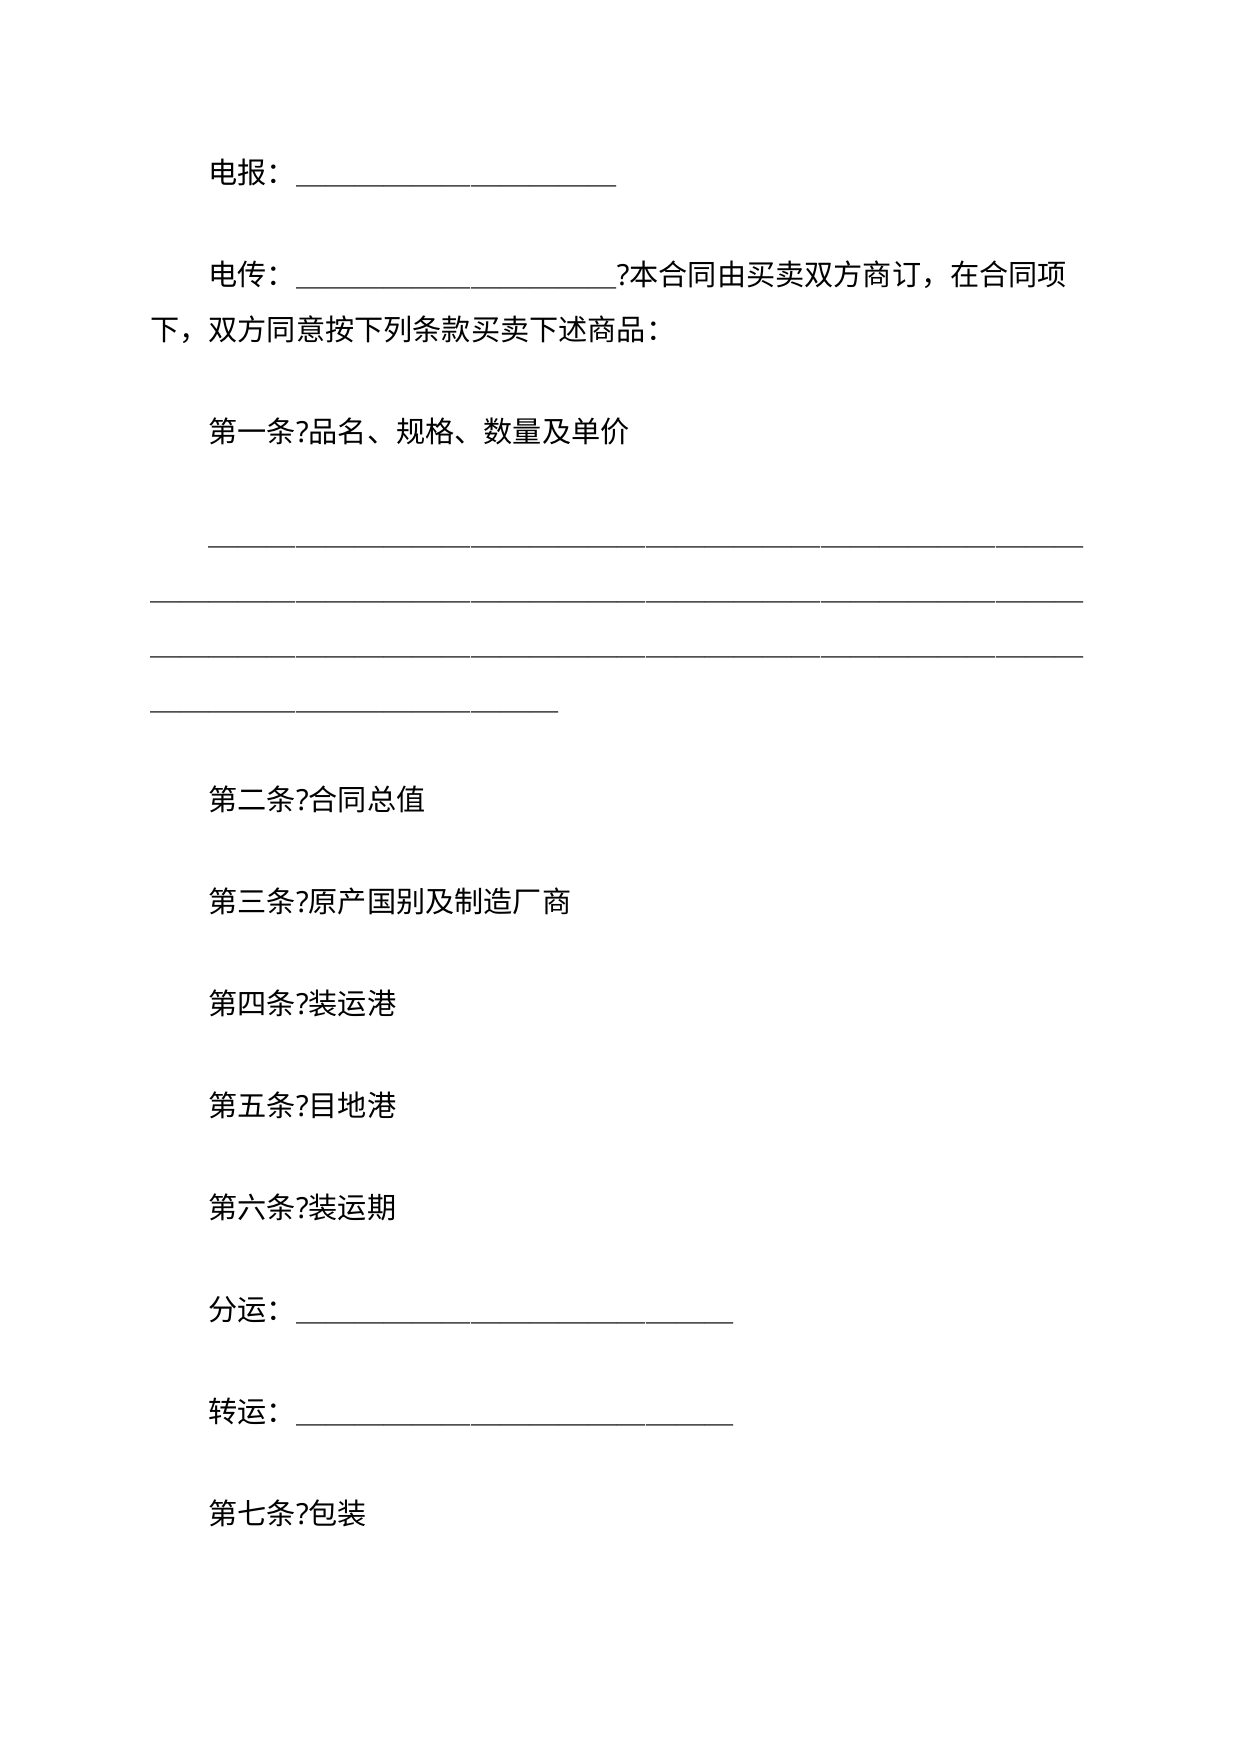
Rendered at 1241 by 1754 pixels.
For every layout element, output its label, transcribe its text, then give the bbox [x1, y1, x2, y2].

text ＿＿＿＿＿＿＿＿＿＿＿＿＿＿＿＿＿＿＿＿＿＿＿＿＿＿＿＿＿＿＿＿＿＿＿＿＿＿＿＿＿＿＿＿＿＿＿＿＿＿＿＿＿＿＿＿＿＿＿＿＿＿＿＿＿＿＿＿＿＿＿＿＿＿＿＿＿＿＿＿＿＿＿＿＿＿＿＿＿＿＿＿＿＿＿＿＿＿＿＿＿＿＿＿＿＿＿＿ [150, 511, 1090, 717]
text 第一条?品名、规格、数量及单价 [150, 408, 1090, 451]
text 第四条?装运港 [150, 981, 1090, 1023]
text 转运：＿＿＿＿＿＿＿＿＿＿＿＿＿＿＿ [150, 1389, 1090, 1431]
text 第二条?合同总值 [150, 777, 1090, 819]
text 电报：＿＿＿＿＿＿＿＿＿＿＿ [150, 150, 1090, 192]
text 分运：＿＿＿＿＿＿＿＿＿＿＿＿＿＿＿ [150, 1287, 1090, 1329]
text 第三条?原产国别及制造厂商 [150, 879, 1090, 921]
text 第五条?目地港 [150, 1083, 1090, 1125]
text 电传：＿＿＿＿＿＿＿＿＿＿＿?本合同由买卖双方商订，在合同项下，双方同意按下列条款买卖下述商品： [150, 252, 1090, 349]
text 第七条?包装 [150, 1490, 1090, 1533]
text 第六条?装运期 [150, 1185, 1090, 1227]
